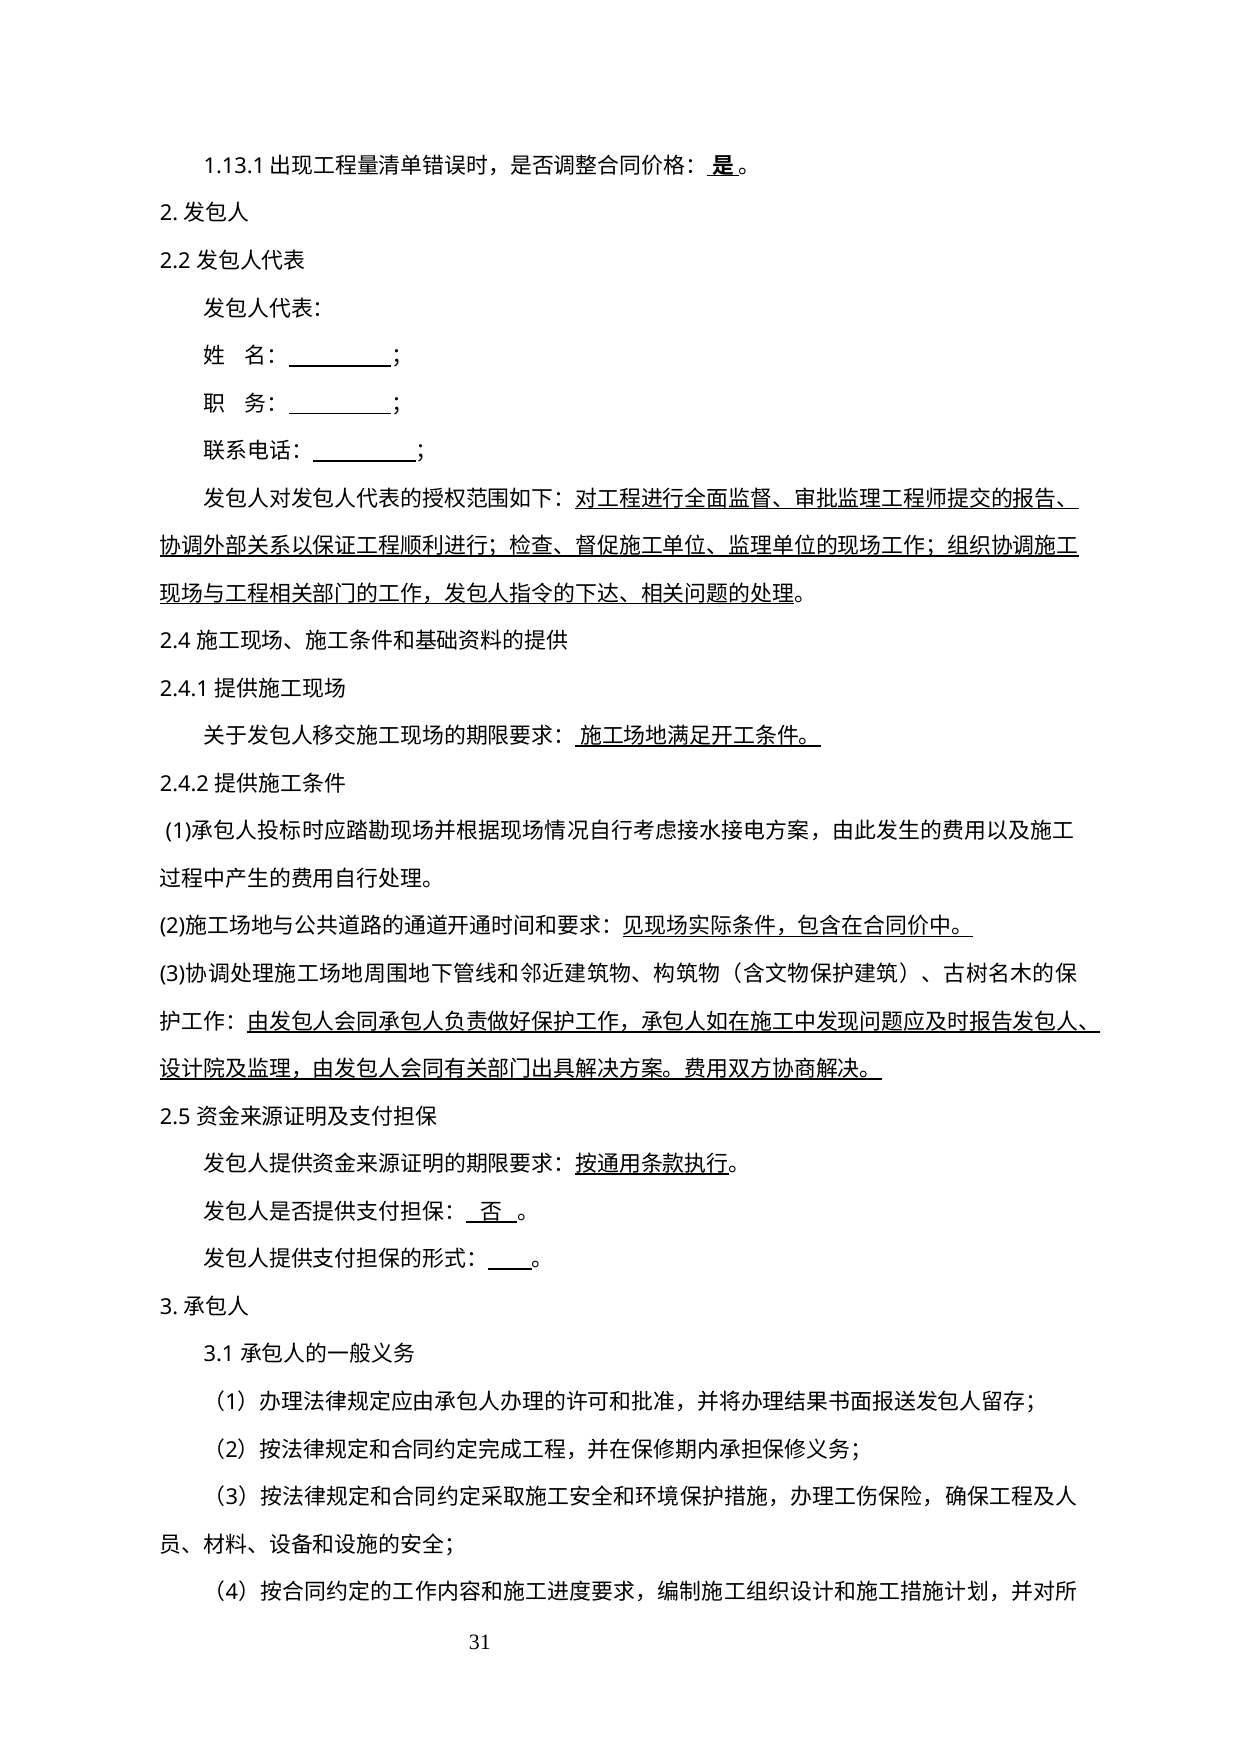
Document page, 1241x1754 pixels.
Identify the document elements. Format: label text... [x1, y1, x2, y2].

text 3. 承包人 [159, 1289, 1078, 1321]
text 2.5 资金来源证明及支付担保 [159, 1099, 1078, 1130]
text （3）按法律规定和合同约定采取施工安全和环境保护措施，办理工伤保险，确保工程及人员、材料、设备和设施的安全； [159, 1479, 1078, 1558]
text 2.2 发包人代表 [159, 243, 1078, 275]
text 2. 发包人 [159, 195, 1078, 227]
text 发包人对发包人代表的授权范围如下：对工程进行全面监督、审批监理工程师提交的报告、协调外部关系以保证工程顺利进行；检查、督促施工单位、监理单位的现场工作；组织协调施工现场与工程相关部门的工作，发包人指令的下达、相关问题的处理。 [159, 481, 1078, 555]
text 发包人是否提供支付担保： 否 。 [159, 1194, 1078, 1225]
text （1）办理法律规定应由承包人办理的许可和批准，并将办理结果书面报送发包人留存； [159, 1384, 1078, 1416]
text 发包人提供支付担保的形式： 。 [159, 1241, 1078, 1273]
text 发包人代表： [159, 291, 1078, 322]
text 1.13.1出现工程量清单错误时，是否调整合同价格： 是 。 [159, 148, 1078, 179]
text 2.4.2 提供施工条件 [159, 766, 1078, 797]
text 姓 名： ； [159, 338, 1078, 370]
text 关于发包人移交施工现场的期限要求： 施工场地满足开工条件。 [159, 718, 1078, 750]
text 2.4 施工现场、施工条件和基础资料的提供 [159, 623, 1078, 655]
text 职 务： ； [159, 386, 1078, 417]
text 发包人对发包人代表的授权范围如下：对工程进行全面监督、审批监理工程师提交的报告、协调外部关系以保证工程顺利进行；检查、督促施工单位、监理单位的现场工作；组织协调施工现场与工程相关部门的工作，发包人指令的下达、相关问题的处理。 [159, 556, 1078, 607]
text （2）按法律规定和合同约定完成工程，并在保修期内承担保修义务； [159, 1432, 1078, 1463]
text (3)协调处理施工场地周围地下管线和邻近建筑物、构筑物（含文物保护建筑）、古树名木的保护工作：由发包人会同承包人负责做好保护工作，承包人如在施工中发现问题应及时报告发包人、设计院及监理，由发包人会同有关部门出具解决方案。费用双方协商解决。 [159, 956, 1078, 1083]
text (2)施工场地与公共道路的通道开通时间和要求：见现场实际条件，包含在合同价中。 [159, 908, 1078, 940]
text 发包人提供资金来源证明的期限要求：按通用条款执行。 [159, 1146, 1078, 1178]
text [159, 1574, 1078, 1606]
text 2.4.1 提供施工现场 [159, 671, 1078, 702]
text (1)承包人投标时应踏勘现场并根据现场情况自行考虑接水接电方案，由此发生的费用以及施工过程中产生的费用自行处理。 [159, 813, 1078, 893]
text 联系电话： ； [159, 433, 1078, 465]
text 3.1 承包人的一般义务 [159, 1336, 1078, 1368]
